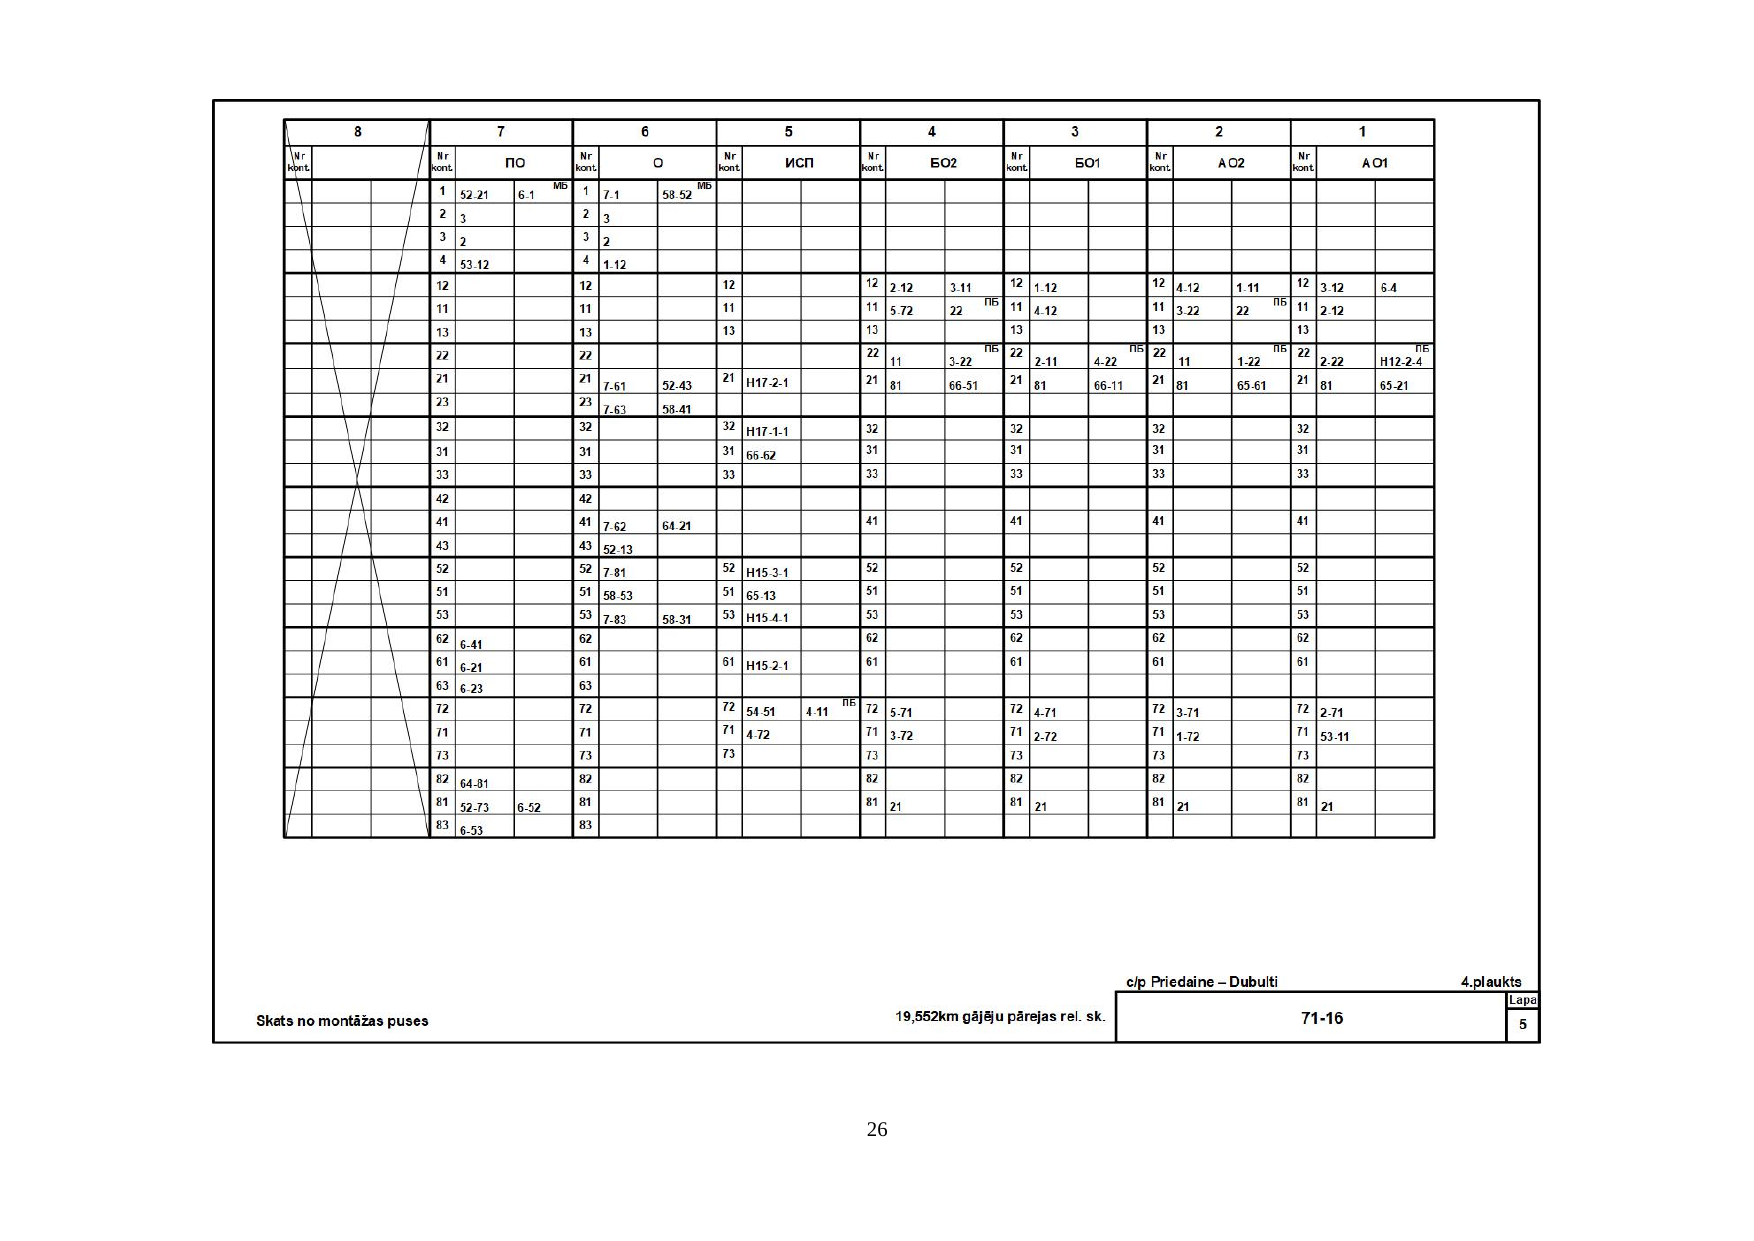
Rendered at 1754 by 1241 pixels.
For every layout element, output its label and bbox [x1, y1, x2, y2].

picture [211, 99, 1543, 1044]
